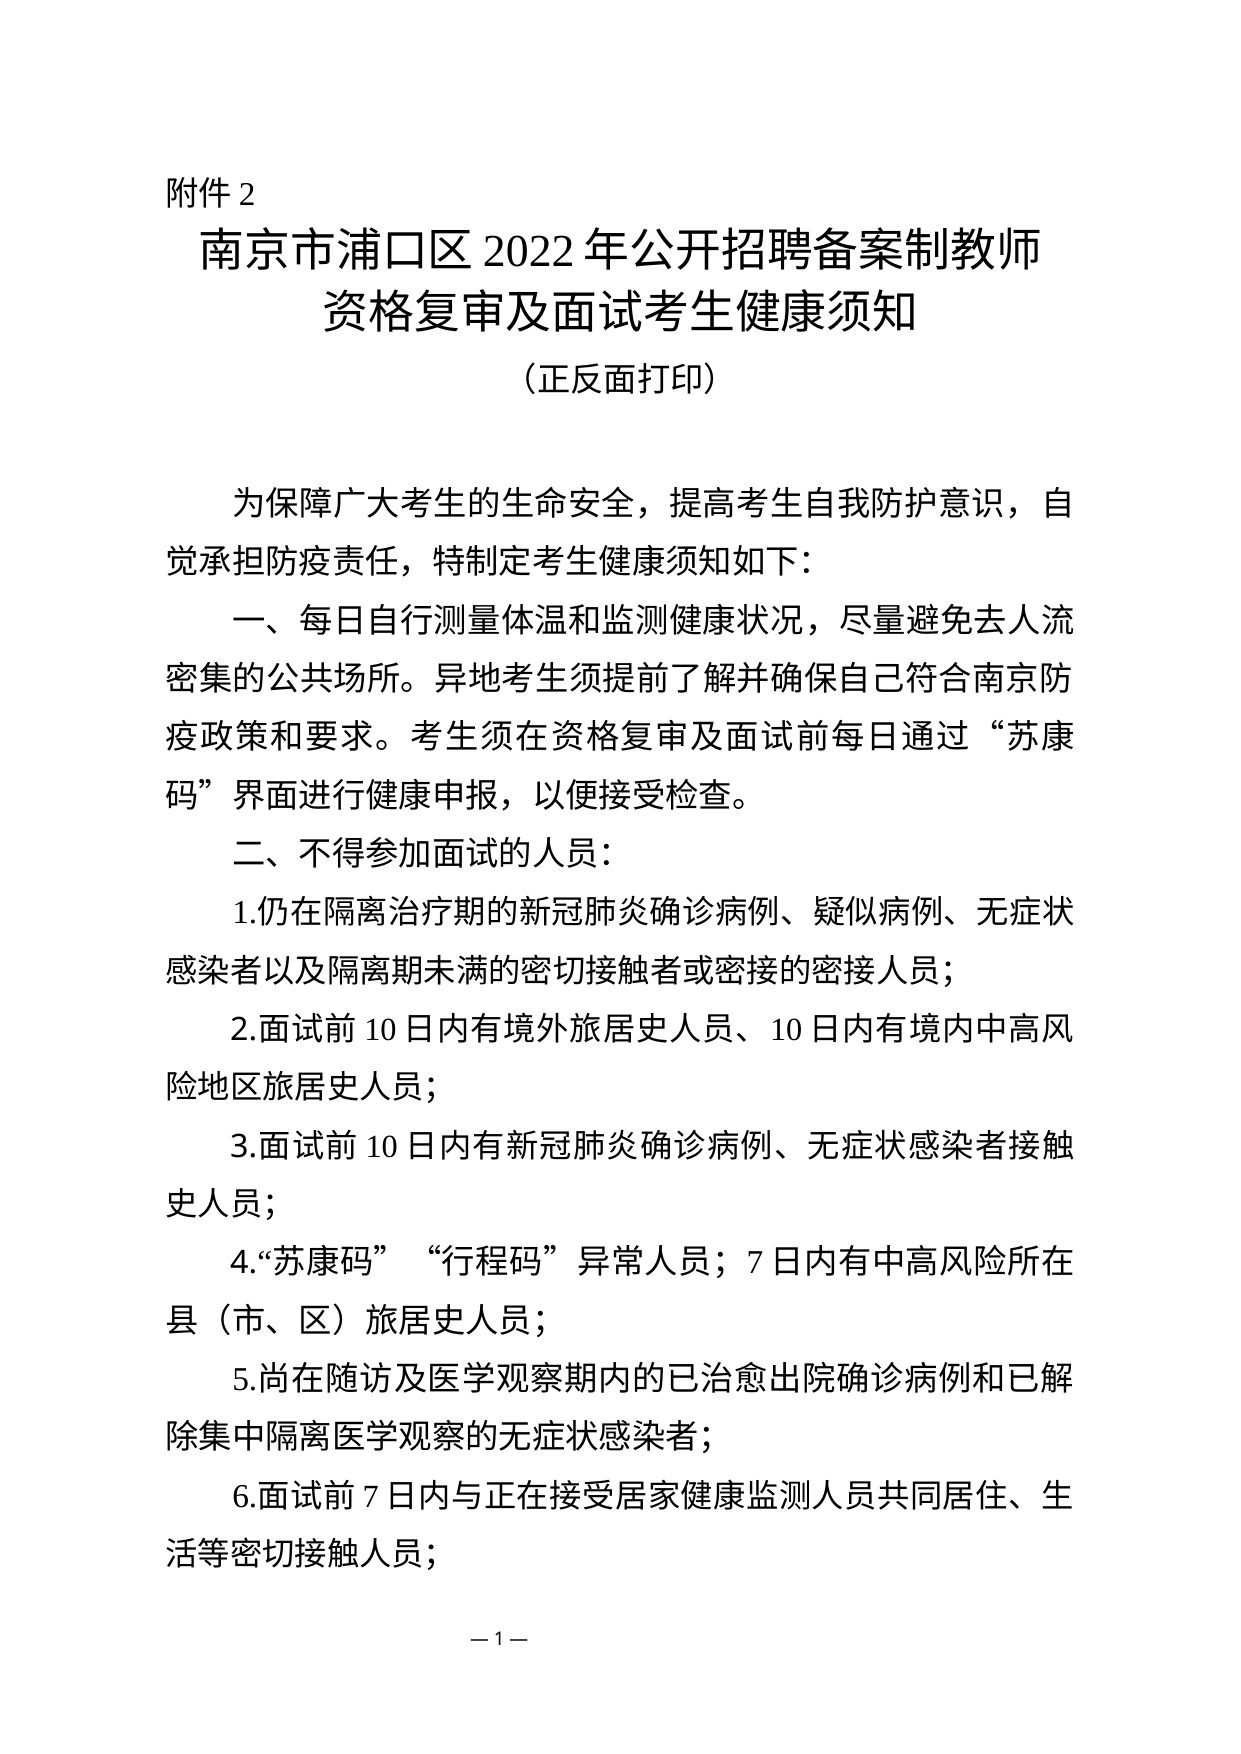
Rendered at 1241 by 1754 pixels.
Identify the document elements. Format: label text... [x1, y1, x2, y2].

text 南京市浦口区2022年公开招聘备案制教师 [165, 216, 1075, 279]
text 资格复审及面试考生健康须知 [165, 279, 1075, 341]
text 1.仍在隔离治疗期的新冠肺炎确诊病例、疑似病例、无症状感染者以及隔离期未满的密切接触者或密接的密接人员； [165, 877, 1075, 994]
text 5.尚在随访及医学观察期内的已治愈出院确诊病例和已解除集中隔离医学观察的无症状感染者； [165, 1344, 1075, 1460]
text 3.面试前10日内有新冠肺炎确诊病例、无症状感染者接触史人员； [165, 1110, 1075, 1227]
text 一、每日自行测量体温和监测健康状况，尽量避免去人流密集的公共场所。异地考生须提前了解并确保自己符合南京防疫政策和要求。考生须在资格复审及面试前每日通过“苏康码”界面进行健康申报，以便接受检查。 [165, 585, 1075, 819]
text 4.“苏康码”“行程码”异常人员；7日内有中高风险所在县（市、区）旅居史人员； [165, 1227, 1075, 1344]
text 6.面试前7日内与正在接受居家健康监测人员共同居住、生活等密切接触人员； [165, 1460, 1075, 1577]
text （正反面打印） [165, 341, 1075, 404]
text 为保障广大考生的生命安全，提高考生自我防护意识，自觉承担防疫责任，特制定考生健康须知如下： [165, 469, 1075, 585]
text 二、不得参加面试的人员： [165, 819, 1075, 877]
text 附件2 [165, 162, 1075, 216]
text 2.面试前10日内有境外旅居史人员、10日内有境内中高风险地区旅居史人员； [165, 994, 1075, 1110]
